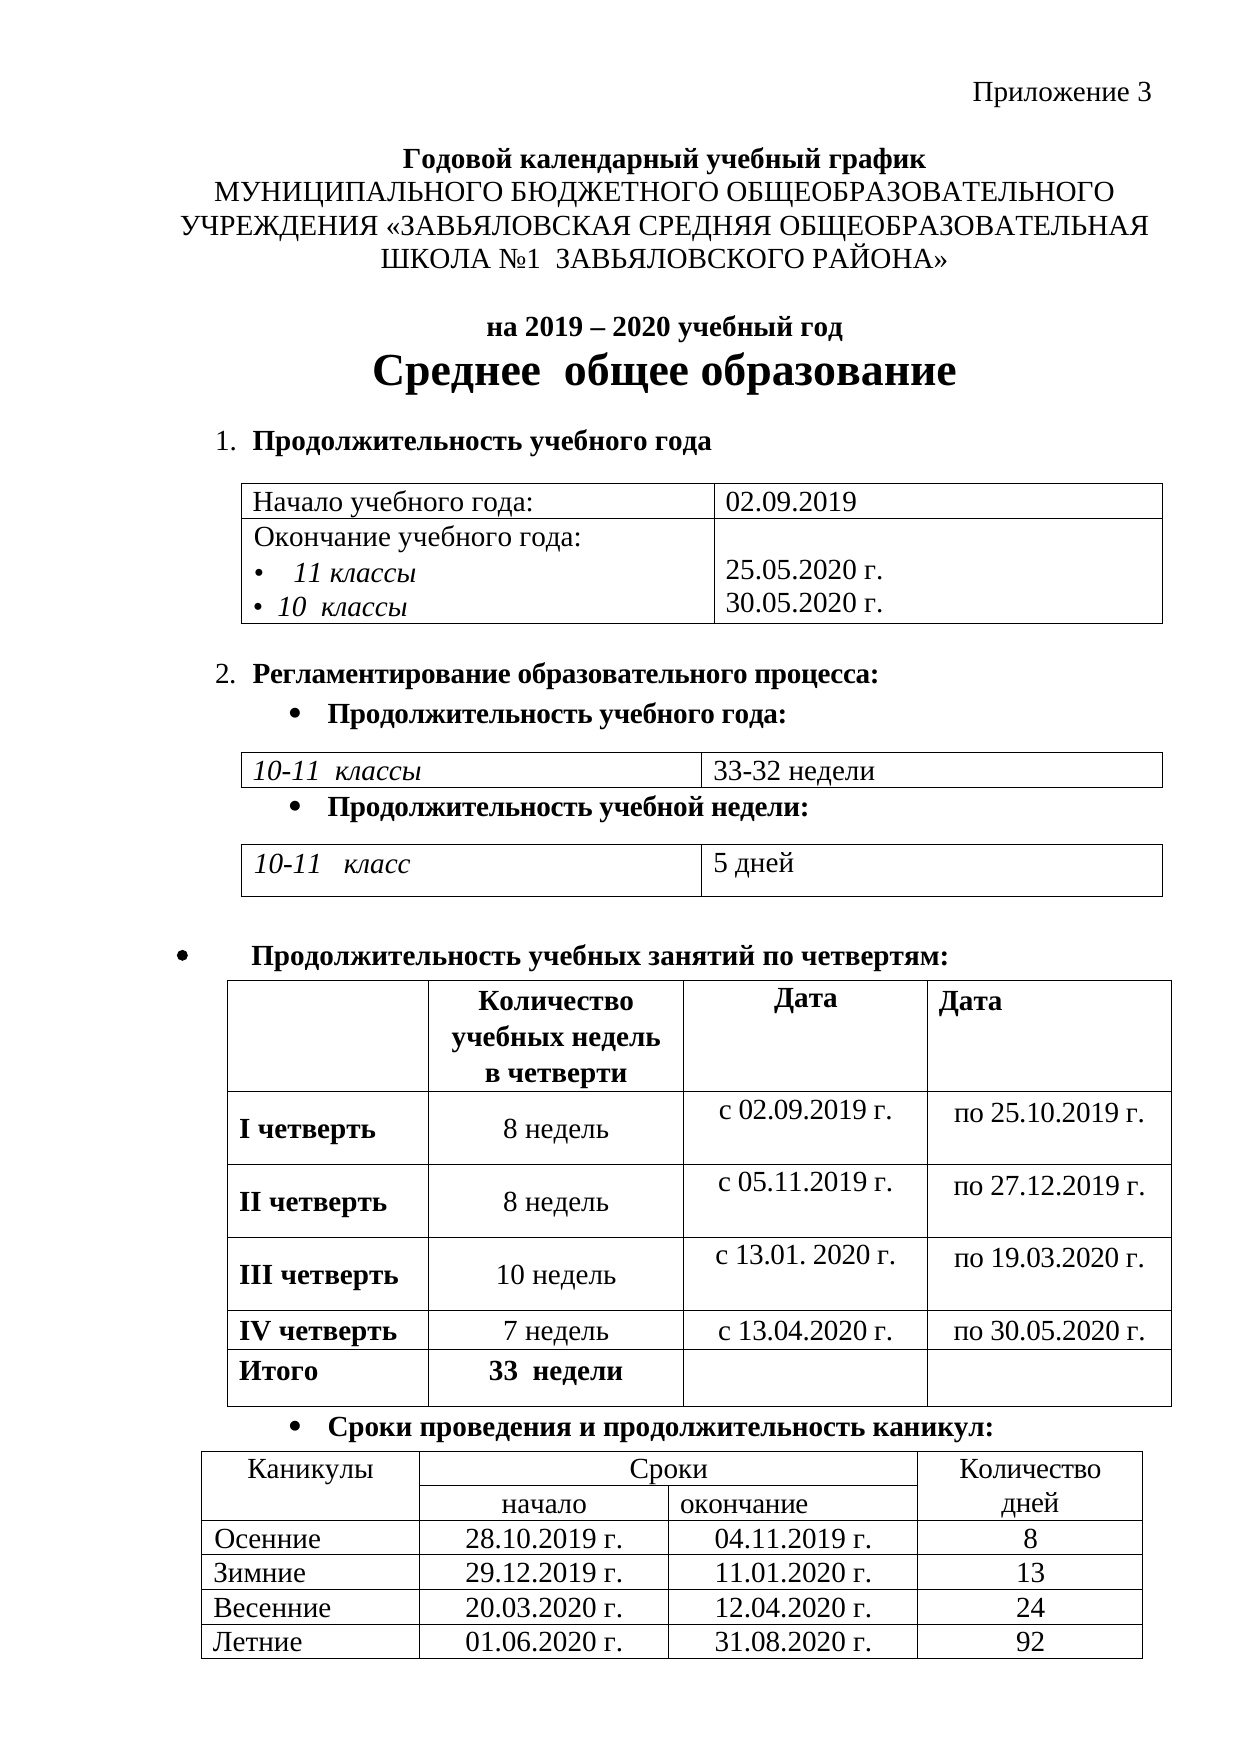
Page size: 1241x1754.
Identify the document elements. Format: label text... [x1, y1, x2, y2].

table_cell 92 [918, 1625, 1142, 1658]
table_cell по 30.05.2020 г. [928, 1311, 1171, 1349]
table_cell [684, 1350, 927, 1406]
table_cell [928, 1350, 1171, 1406]
list Регламентирование образовательного процесса: [215, 657, 1152, 690]
table_cell окончание [669, 1486, 917, 1520]
table_cell 25.05.2020 г. 30.05.2020 г. [715, 519, 1162, 623]
table_header Сроки [420, 1452, 917, 1485]
table_header 10-11 классы [242, 753, 701, 787]
table_cell по 19.03.2020 г. [928, 1238, 1171, 1309]
table_cell Окончание учебного года: • 11 классы • 10 классы [242, 519, 714, 623]
text Среднее общее образование [177, 342, 1152, 395]
table_header 02.09.2019 [715, 484, 1162, 517]
text на 2019 – 2020 учебный год [177, 309, 1152, 342]
table_header Количество учебных недель в четверти [429, 981, 683, 1091]
table_header 33-32 недели [702, 753, 1162, 787]
table_cell IV четверть [228, 1311, 428, 1349]
table_cell 33 недели [429, 1350, 683, 1406]
table_cell 8 недель [429, 1165, 683, 1237]
table_cell по 25.10.2019 г. [928, 1092, 1171, 1164]
table_header Количество дней [918, 1452, 1142, 1520]
table_cell II четверть [228, 1165, 428, 1237]
table_cell 10 недель [429, 1238, 683, 1309]
table_cell Летние [202, 1625, 419, 1658]
table_header Каникулы [202, 1452, 419, 1520]
table_cell с 13.01. 2020 г. [684, 1238, 927, 1309]
table_header 10-11 класс [242, 845, 701, 896]
text ШКОЛА №1 ЗАВЬЯЛОВСКОГО РАЙОНА» [177, 242, 1152, 275]
table_cell Итого [228, 1350, 428, 1406]
table_header [228, 981, 428, 1091]
text Приложение 3 [177, 74, 1152, 107]
table_cell I четверть [228, 1092, 428, 1164]
table_cell по 27.12.2019 г. [928, 1165, 1171, 1237]
list Продолжительность учебного года [215, 423, 1152, 457]
table_cell III четверть [228, 1238, 428, 1309]
list Продолжительность учебного года: [290, 695, 1152, 731]
list Продолжительность учебной недели: [290, 788, 1152, 823]
table_header Начало учебного года: [242, 484, 714, 517]
table_cell с 05.11.2019 г. [684, 1165, 927, 1237]
table_cell начало [420, 1486, 668, 1520]
list Продолжительность учебных занятий по четвертям: [177, 938, 1152, 972]
table_header Дата [928, 981, 1171, 1091]
list Сроки проведения и продолжительность каникул: [290, 1409, 1152, 1443]
table_cell с 13.04.2020 г. [684, 1311, 927, 1349]
text МУНИЦИПАЛЬНОГО БЮДЖЕТНОГО ОБЩЕОБРАЗОВАТЕЛЬНОГО УЧРЕЖДЕНИЯ «ЗАВЬЯЛОВСКАЯ СРЕДНЯЯ ОБЩЕОБРАЗОВАТЕЛЬНАЯ [177, 174, 1152, 242]
text Годовой календарный учебный график [177, 141, 1152, 174]
table_cell с 02.09.2019 г. [684, 1092, 927, 1164]
table_header Дата [684, 981, 927, 1091]
table_cell 7 недель [429, 1311, 683, 1349]
table_header 5 дней [702, 845, 1162, 896]
table_cell 8 недель [429, 1092, 683, 1164]
